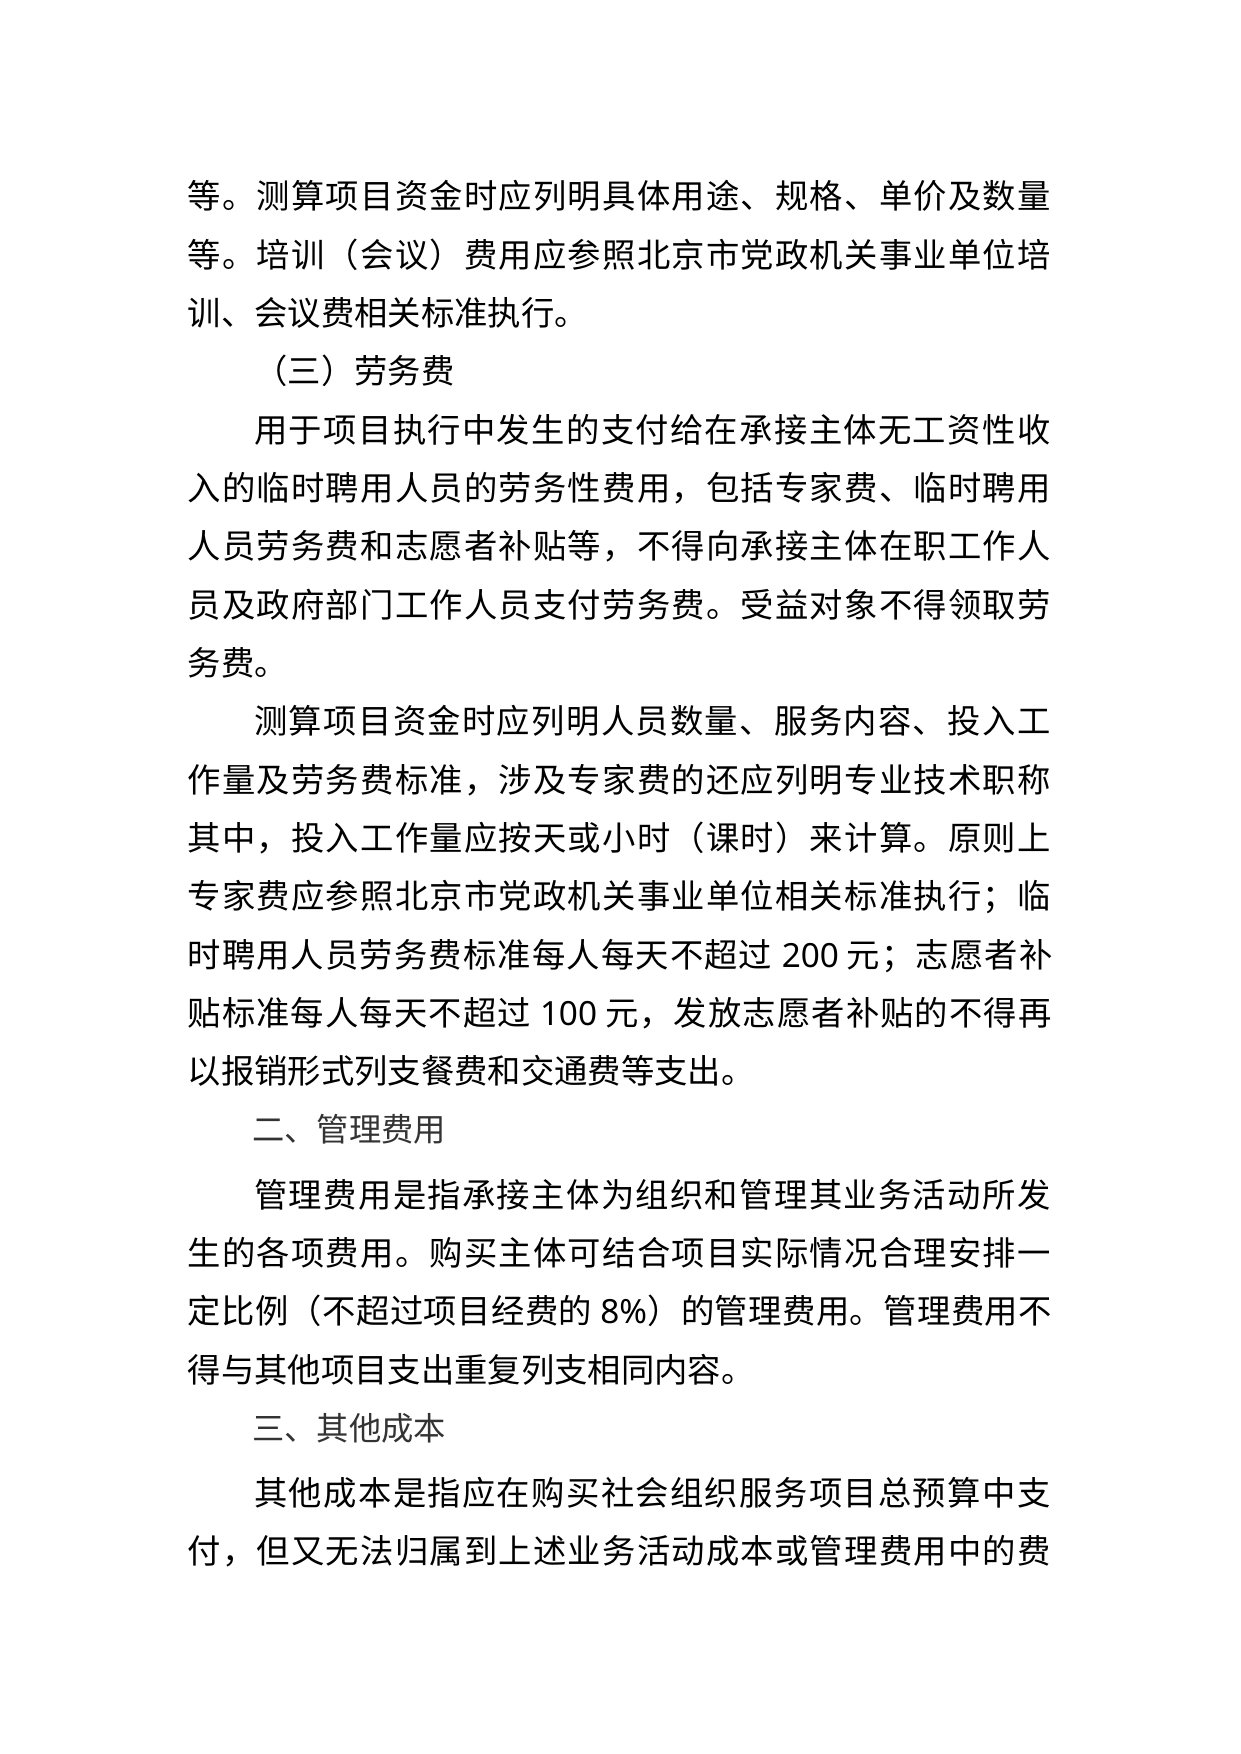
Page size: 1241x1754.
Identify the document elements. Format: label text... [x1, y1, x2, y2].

list 管理费用是指承接主体为组织和管理其业务活动所发生的各项费用。购买主体可结合项目实际情况合理安排一定比例（不超过项目经费的8%）的管理费用。管理费用不得与其他项目支出重复列支相同内容。 [187, 1160, 1053, 1394]
list 用于项目执行中发生的支付给在承接主体无工资性收入的临时聘用人员的劳务性费用，包括专家费、临时聘用人员劳务费和志愿者补贴等，不得向承接主体在职工作人员及政府部门工作人员支付劳务费。受益对象不得领取劳务费。 [187, 395, 1053, 687]
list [187, 162, 1053, 337]
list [187, 1459, 1053, 1575]
list （三）劳务费 [187, 337, 1053, 395]
list 测算项目资金时应列明人员数量、服务内容、投入工作量及劳务费标准，涉及专家费的还应列明专业技术职称。其中，投入工作量应按天或小时（课时）来计算。原则上，专家费应参照北京市党政机关事业单位相关标准执行；临时聘用人员劳务费标准每人每天不超过200元；志愿者补贴标准每人每天不超过100元，发放志愿者补贴的不得再以报销形式列支餐费和交通费等支出。 [187, 687, 1053, 1095]
text 三、其他成本 [187, 1394, 1053, 1459]
text 二、管理费用 [187, 1095, 1053, 1160]
